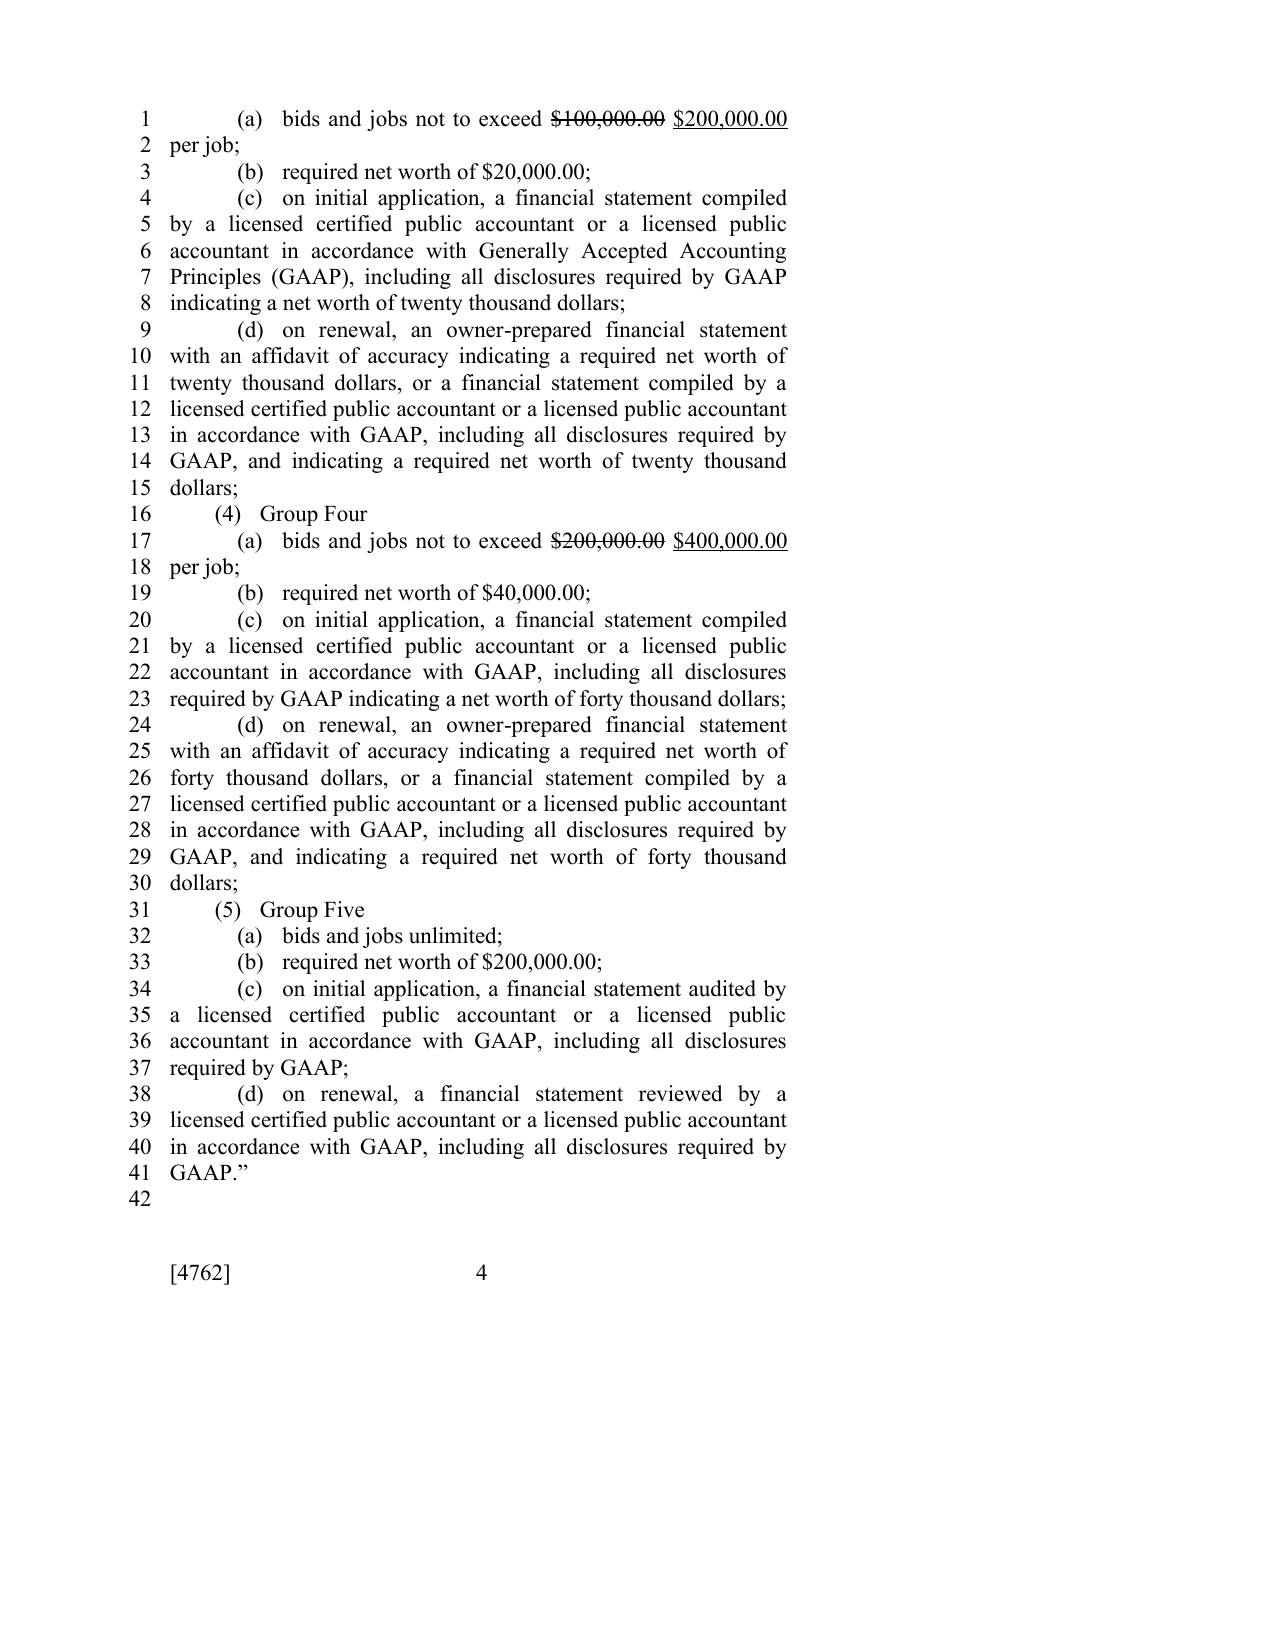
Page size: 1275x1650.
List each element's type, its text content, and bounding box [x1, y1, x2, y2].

text (c) on initial application, a financial statement compiled by a licensed certified public accountant or a licensed public accountant in accordance with GAAP, including all disclosures required by GAAP indicating a net worth of forty thousand dollars; [169, 606, 787, 711]
text (c) on initial application, a financial statement audited by a licensed certified public accountant or a licensed public accountant in accordance with GAAP, including all disclosures required by GAAP; [169, 975, 787, 1080]
text (5) Group Five [169, 896, 787, 922]
text (b) required net worth of $200,000.00; [169, 948, 787, 975]
text (b) required net worth of $20,000.00; [169, 158, 787, 184]
text (b) required net worth of $40,000.00; [169, 579, 787, 606]
text (c) on initial application, a financial statement compiled by a licensed certified public accountant or a licensed public accountant in accordance with Generally Accepted Accounting Principles (GAAP), including all disclosures required by GAAP indicating a net worth of twenty thousand dollars; [169, 184, 787, 316]
text (d) on renewal, an owner-prepared financial statement with an affidavit of accuracy indicating a required net worth of forty thousand dollars, or a financial statement compiled by a licensed certified public accountant or a licensed public accountant in accordance with GAAP, including all disclosures required by GAAP, and indicating a required net worth of forty thousand dollars; [169, 711, 787, 896]
text (d) on renewal, a financial statement reviewed by a licensed certified public accountant or a licensed public accountant in accordance with GAAP, including all disclosures required by GAAP.” [169, 1080, 787, 1186]
text (a) bids and jobs not to exceed $200,000.00 $400,000.00 per job; [169, 527, 787, 579]
text (d) on renewal, an owner-prepared financial statement with an affidavit of accuracy indicating a required net worth of twenty thousand dollars, or a financial statement compiled by a licensed certified public accountant or a licensed public accountant in accordance with GAAP, including all disclosures required by GAAP, and indicating a required net worth of twenty thousand dollars; [169, 316, 787, 500]
text (a) bids and jobs unlimited; [169, 922, 787, 948]
text (4) Group Four [169, 500, 787, 527]
text (a) bids and jobs not to exceed $100,000.00 $200,000.00 per job; [169, 105, 787, 158]
